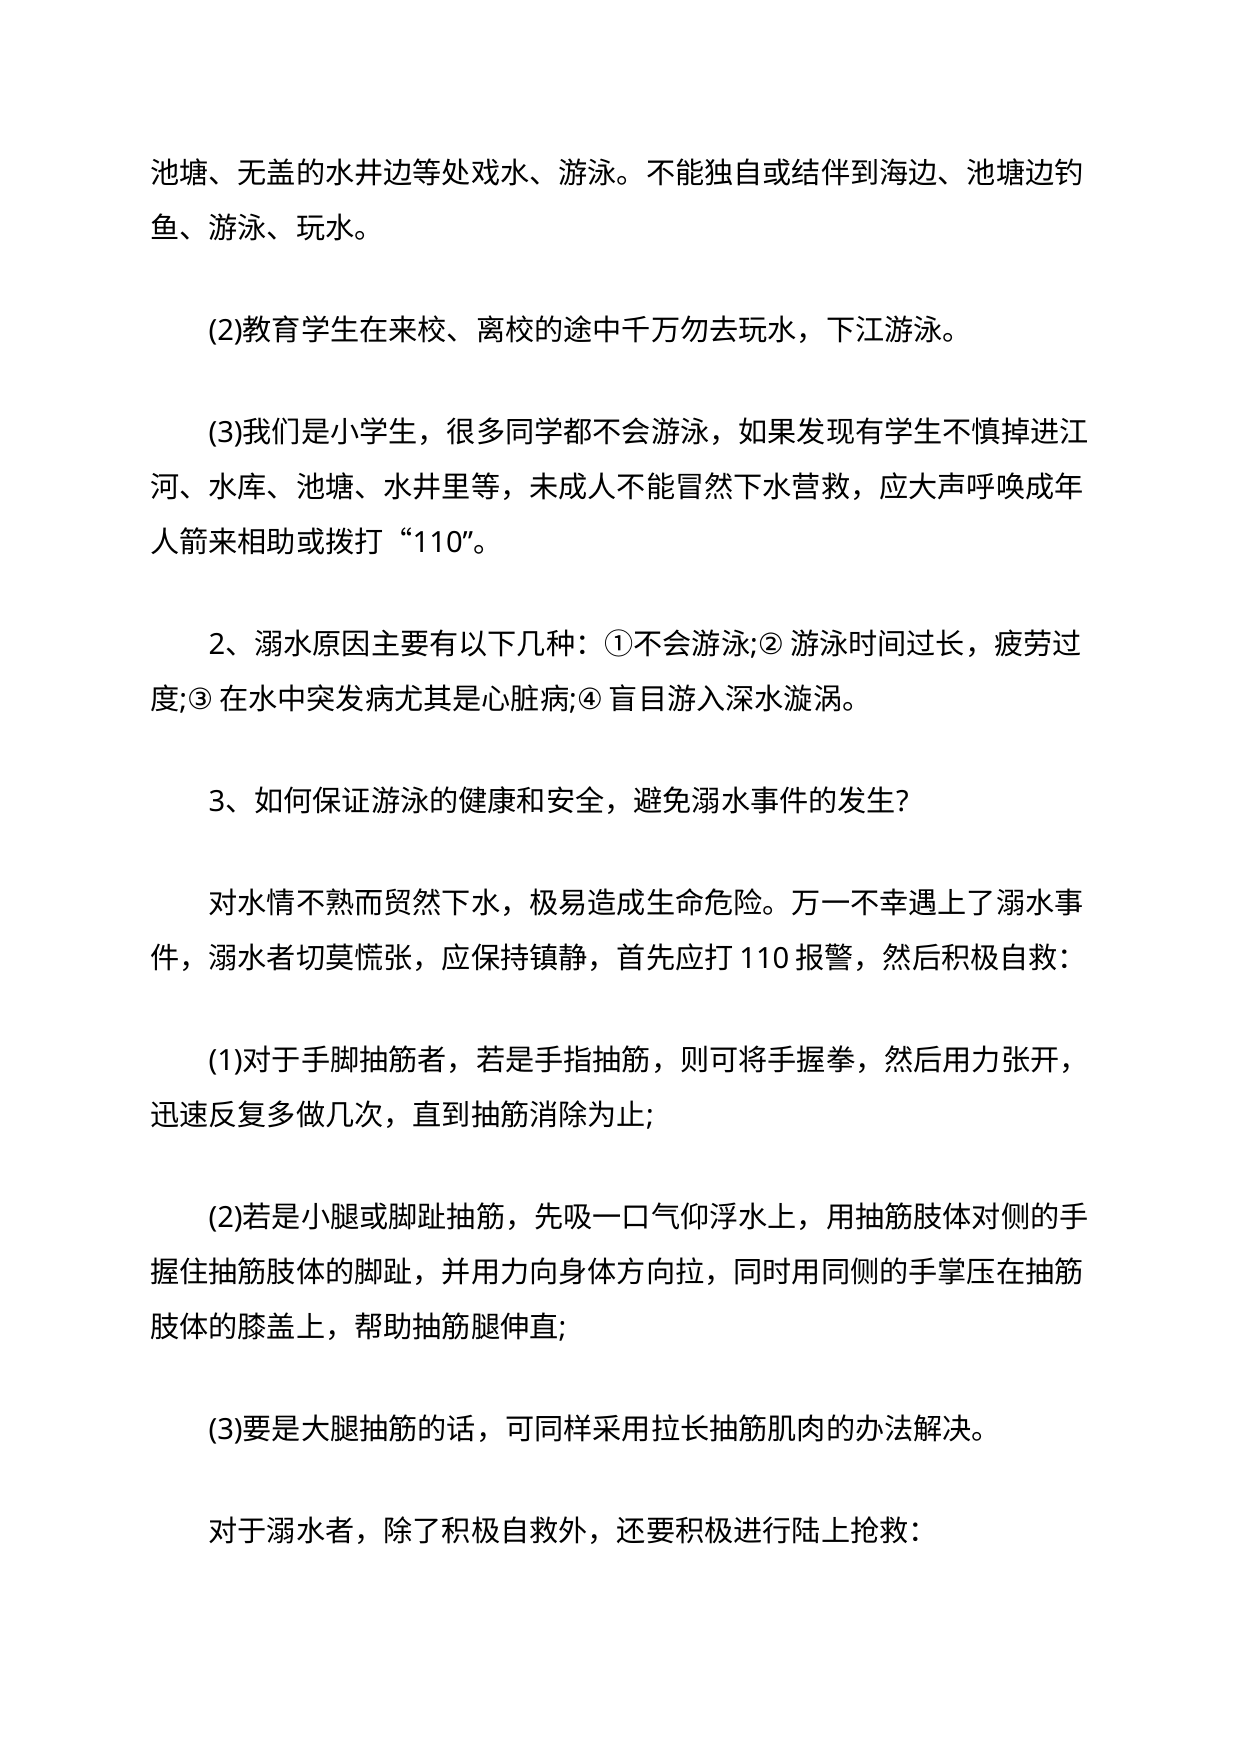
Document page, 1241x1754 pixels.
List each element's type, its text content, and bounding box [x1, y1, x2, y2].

text (1)对于手脚抽筋者，若是手指抽筋，则可将手握拳，然后用力张开，迅速反复多做几次，直到抽筋消除为止; [150, 1036, 1090, 1134]
text (2)教育学生在来校、离校的途中千万勿去玩水，下江游泳。 [150, 307, 1090, 349]
text (3)要是大腿抽筋的话，可同样采用拉长抽筋肌肉的办法解决。 [150, 1405, 1090, 1448]
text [150, 150, 1090, 247]
text 对于溺水者，除了积极自救外，还要积极进行陆上抢救： [150, 1507, 1090, 1549]
text 2、溺水原因主要有以下几种：①不会游泳;②游泳时间过长，疲劳过度;③在水中突发病尤其是心脏病;④盲目游入深水漩涡。 [150, 621, 1090, 718]
text 对水情不熟而贸然下水，极易造成生命危险。万一不幸遇上了溺水事件，溺水者切莫慌张，应保持镇静，首先应打110报警，然后积极自救： [150, 879, 1090, 977]
text (3)我们是小学生，很多同学都不会游泳，如果发现有学生不慎掉进江河、水库、池塘、水井里等，未成人不能冒然下水营救，应大声呼唤成年人箭来相助或拨打“110”。 [150, 409, 1090, 561]
text (2)若是小腿或脚趾抽筋，先吸一口气仰浮水上，用抽筋肢体对侧的手握住抽筋肢体的脚趾，并用力向身体方向拉，同时用同侧的手掌压在抽筋肢体的膝盖上，帮助抽筋腿伸直; [150, 1193, 1090, 1346]
text 3、如何保证游泳的健康和安全，避免溺水事件的发生? [150, 777, 1090, 820]
